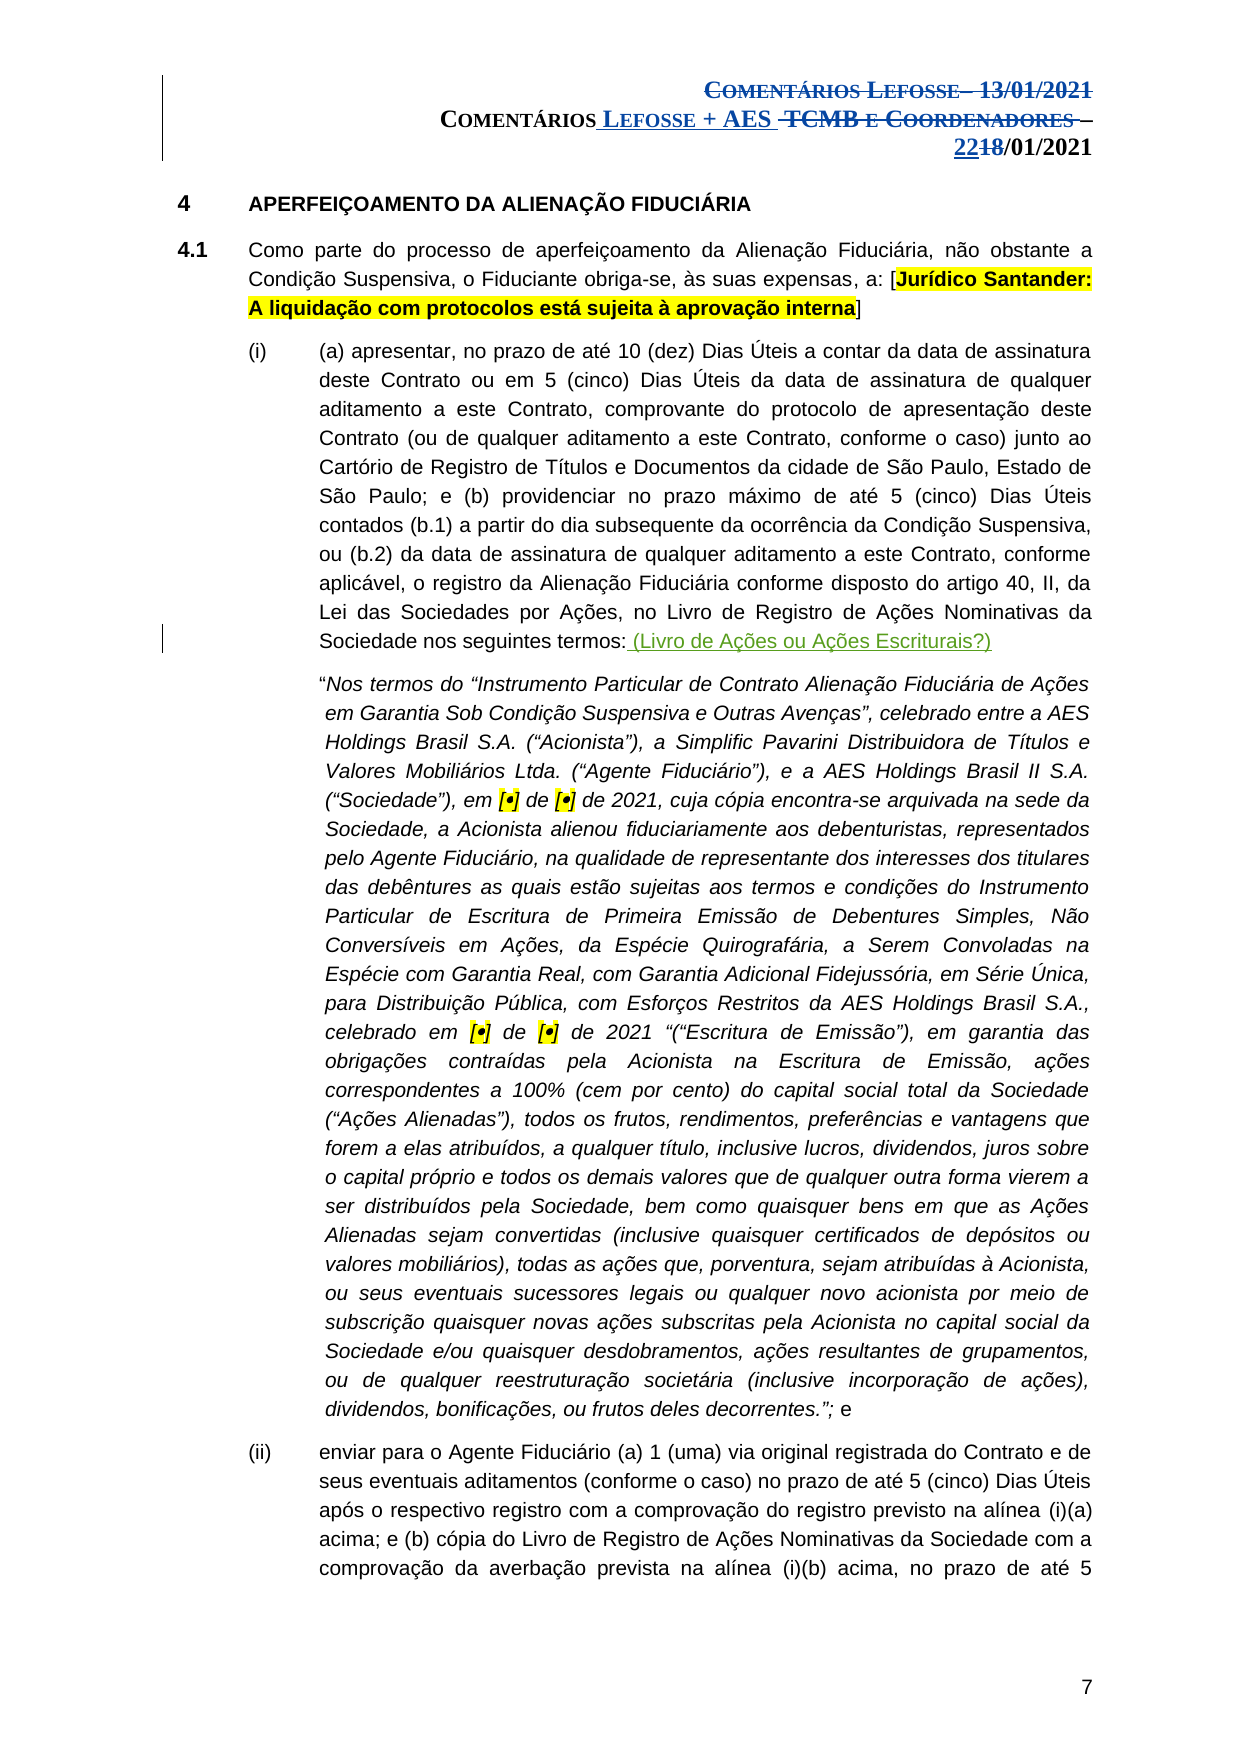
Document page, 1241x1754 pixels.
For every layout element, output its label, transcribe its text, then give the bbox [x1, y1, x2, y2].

text Como parte do processo de aperfeiçoamento da Alienação Fiduciária, não obstante a Condição Suspensiva, o Fiduciante obriga-se, às suas expensas, a: [Jurídico Santander: A liquidação com protocolos está sujeita à aprovação interna] [177, 236, 1092, 319]
list “Nos termos do “Instrumento Particular de Contrato Alienação Fiduciária de Ações em Garantia Sob Condição Suspensiva e Outras Avenças”, celebrado entre a AES Holdings Brasil S.A. (“Acionista”), a Simplific Pavarini Distribuidora de Títulos e Valores Mobiliários Ltda. (“Agente Fiduciário”), e a AES Holdings Brasil II S.A. (“Sociedade”), em [] de [] de 2021, cuja cópia encontra-se arquivada na sede da Sociedade, a Acionista alienou fiduciariamente aos debenturistas, representados pelo Agente Fiduciário, na qualidade de representante dos interesses dos titulares das debêntures as quais estão sujeitas aos termos e condições do Instrumento Particular de Escritura de Primeira Emissão de Debentures Simples, Não Conversíveis em Ações, da Espécie Quirografária, a Serem Convoladas na Espécie com Garantia Real, com Garantia Adicional Fidejussória, em Série Única, para Distribuição Pública, com Esforços Restritos da AES Holdings Brasil S.A., celebrado em [] de [] de 2021 “(“Escritura de Emissão”), em garantia das obrigações contraídas pela Acionista na Escritura de Emissão, ações correspondentes a 100% (cem por cento) do capital social total da Sociedade (“Ações Alienadas”), todos os frutos, rendimentos, preferências e vantagens que forem a elas atribuídos, a qualquer título, inclusive lucros, dividendos, juros sobre o capital próprio e todos os demais valores que de qualquer outra forma vierem a ser distribuídos pela Sociedade, bem como quaisquer bens em que as Ações Alienadas sejam convertidas (inclusive quaisquer certificados de depósitos ou valores mobiliários), todas as ações que, porventura, sejam atribuídas à Acionista, ou seus eventuais sucessores legais ou qualquer novo acionista por meio de subscrição quaisquer novas ações subscritas pela Acionista no capital social da Sociedade e/ou quaisquer desdobramentos, ações resultantes de grupamentos, ou de qualquer reestruturação societária (inclusive incorporação de ações), dividendos, bonificações, ou frutos deles decorrentes.”; e [319, 672, 1092, 1420]
text (a) apresentar, no prazo de até 10 (dez) Dias Úteis a contar da data de assinatura deste Contrato ou em 5 (cinco) Dias Úteis da data de assinatura de qualquer aditamento a este Contrato, comprovante do protocolo de apresentação deste Contrato (ou de qualquer aditamento a este Contrato, conforme o caso) junto ao Cartório de Registro de Títulos e Documentos da cidade de São Paulo, Estado de São Paulo; e (b) providenciar no prazo máximo de até 5 (cinco) Dias Úteis contados (b.1) a partir do dia subsequente da ocorrência da Condição Suspensiva, ou (b.2) da data de assinatura de qualquer aditamento a este Contrato, conforme aplicável, o registro da Alienação Fiduciária conforme disposto do artigo 40, II, da Lei das Sociedades por Ações, no Livro de Registro de Ações Nominativas da Sociedade nos seguintes termos: [248, 339, 1092, 653]
text APERFEIÇOAMENTO DA ALIENAÇÃO FIDUCIÁRIA [177, 190, 1092, 216]
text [248, 1440, 1092, 1580]
